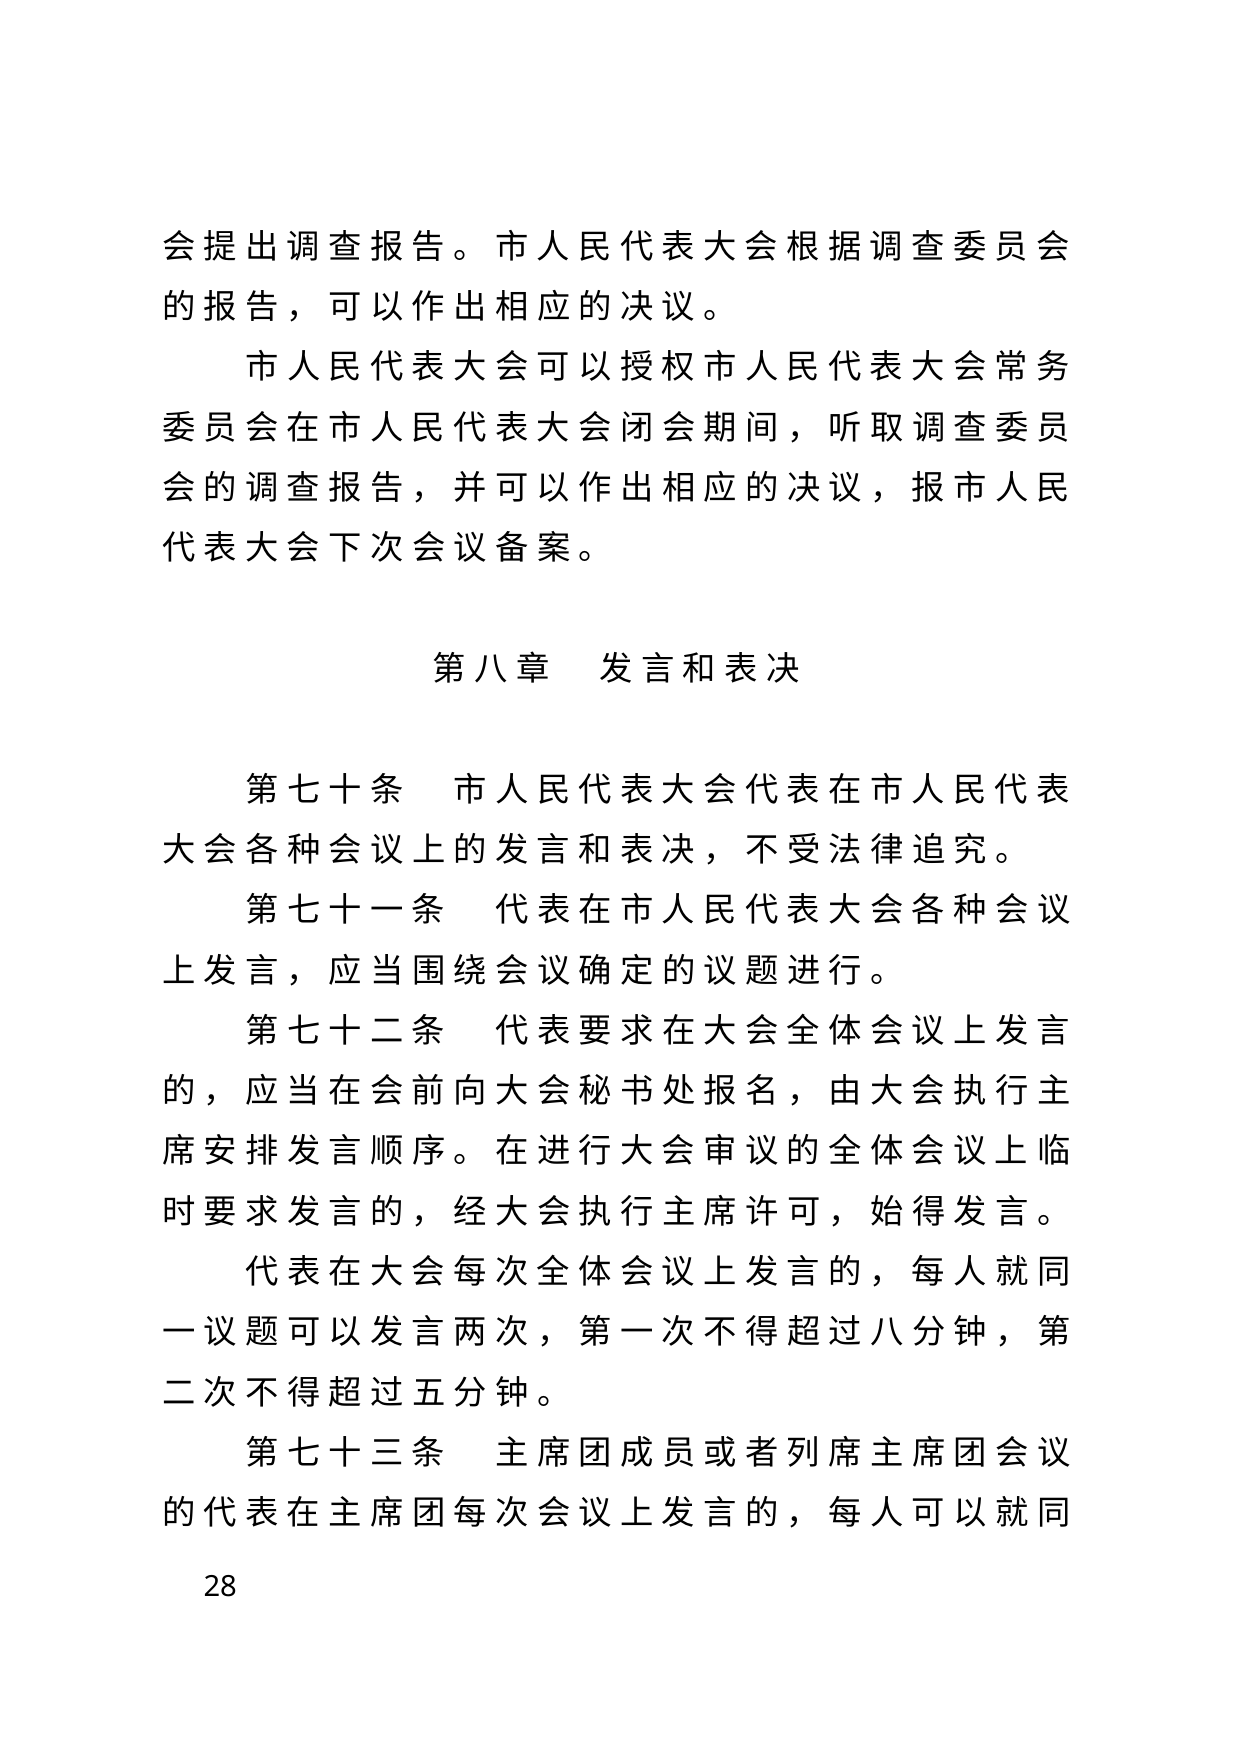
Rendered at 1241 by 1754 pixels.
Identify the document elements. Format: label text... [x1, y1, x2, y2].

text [162, 1420, 1078, 1540]
text 第七十二条 代表要求在大会全体会议上发言的，应当在会前向大会秘书处报名，由大会执行主席安排发言顺序。在进行大会审议的全体会议上临时要求发言的，经大会执行主席许可，始得发言。 [162, 998, 1078, 1239]
text 第七十一条 代表在市人民代表大会各种会议上发言，应当围绕会议确定的议题进行。 [162, 877, 1078, 998]
text 市人民代表大会可以授权市人民代表大会常务委员会在市人民代表大会闭会期间，听取调查委员会的调查报告，并可以作出相应的决议，报市人民代表大会下次会议备案。 [162, 334, 1078, 575]
text 代表在大会每次全体会议上发言的，每人就同一议题可以发言两次，第一次不得超过八分钟，第二次不得超过五分钟。 [162, 1239, 1078, 1420]
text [162, 213, 1078, 334]
text 第七十条 市人民代表大会代表在市人民代表大会各种会议上的发言和表决，不受法律追究。 [162, 756, 1078, 877]
text 第八章 发言和表决 [162, 636, 1078, 696]
